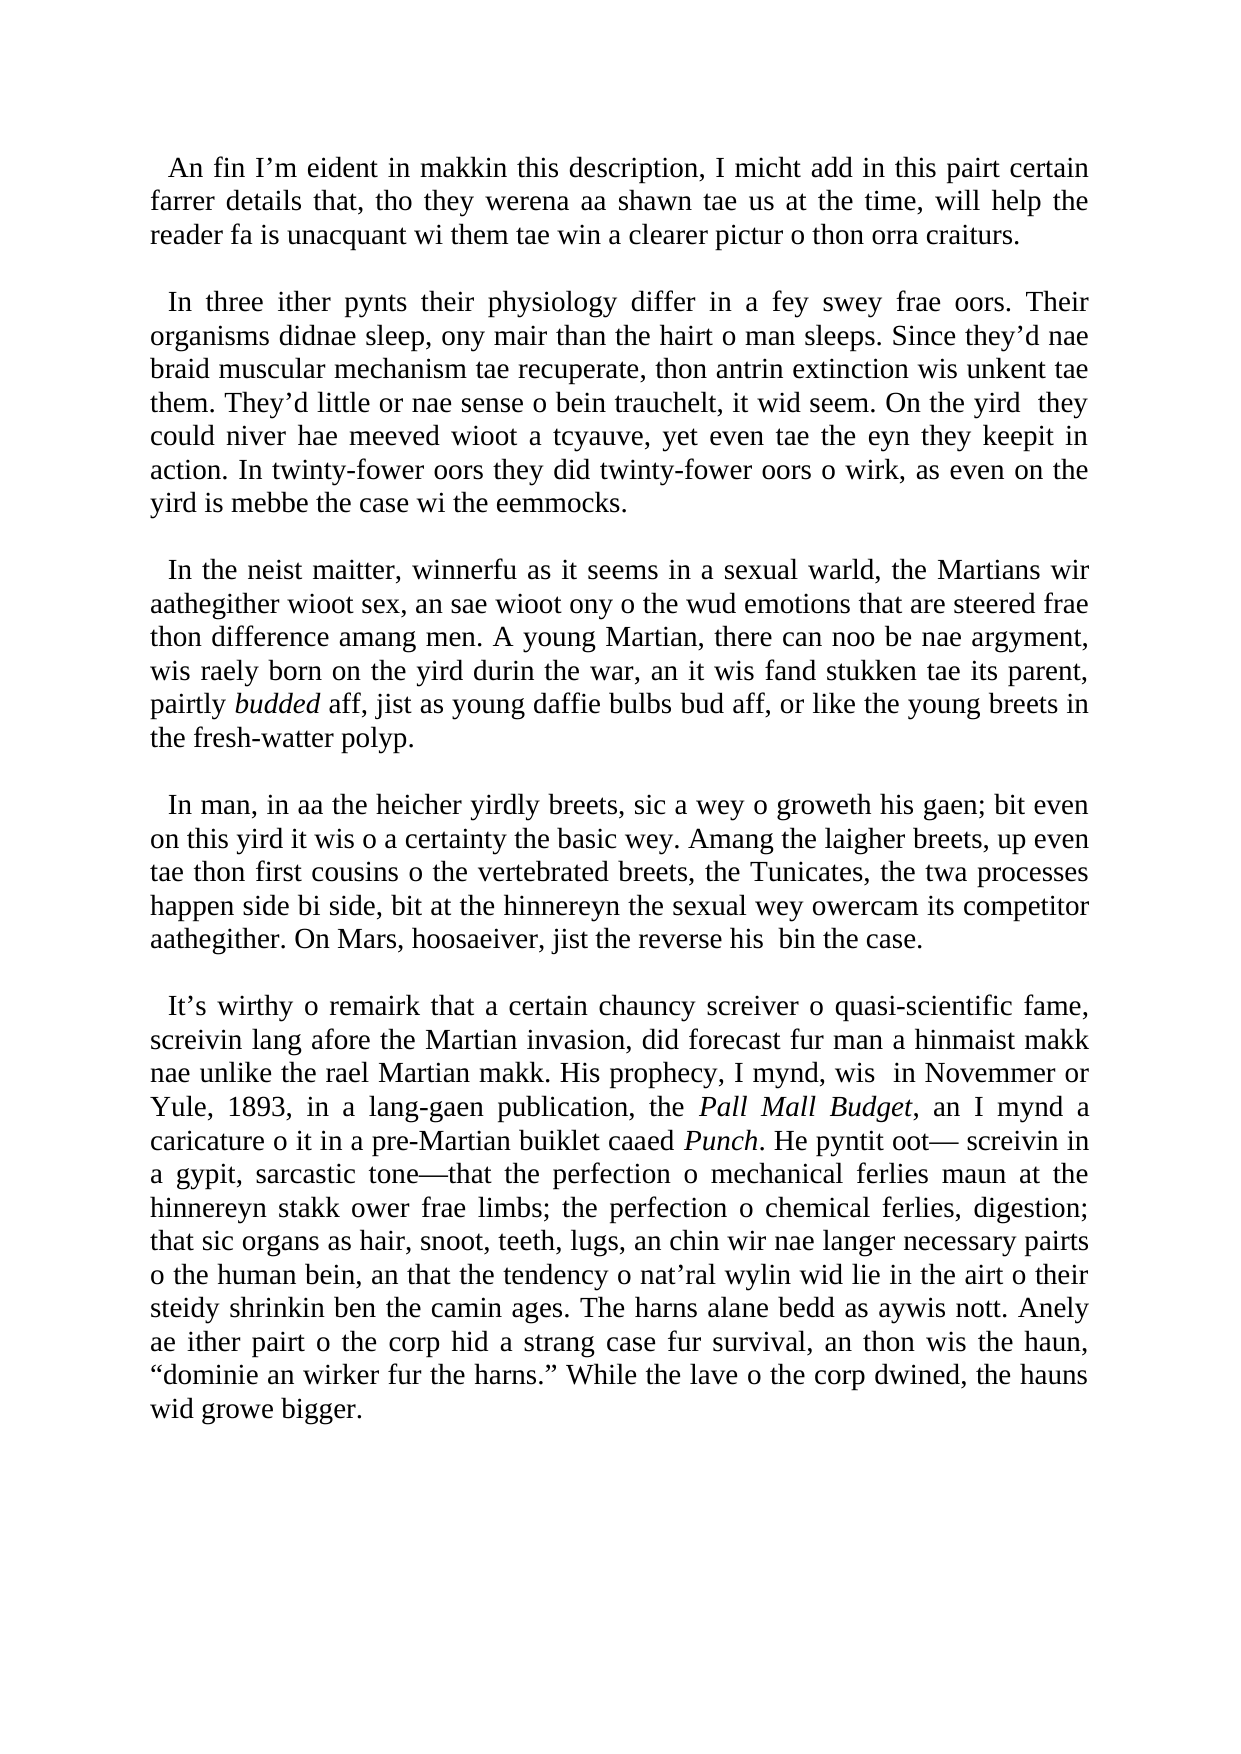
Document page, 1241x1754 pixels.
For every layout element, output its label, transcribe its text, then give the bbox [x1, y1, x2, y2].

text In the neist maitter, winnerfu as it seems in a sexual warld, the Martians wir aathegither wioot sex, an sae wioot ony o the wud emotions that are steered frae thon difference amang men. A young Martian, there can noo be nae argyment, wis raely born on the yird durin the war, an it wis fand stukken tae its parent, pairtly budded aff, jist as young daffie bulbs bud aff, or like the young breets in the fresh-watter polyp. [150, 552, 1090, 754]
text An fin I’m eident in makkin this description, I micht add in this pairt certain farrer details that, tho they werena aa shawn tae us at the time, will help the reader fa is unacquant wi them tae win a clearer pictur o thon orra craiturs. [150, 150, 1090, 251]
text In three ither pynts their physiology differ in a fey swey frae oors. Their organisms didnae sleep, ony mair than the hairt o man sleeps. Since they’d nae braid muscular mechanism tae recuperate, thon antrin extinction wis unkent tae them. They’d little or nae sense o bein trauchelt, it wid seem. On the yird they could niver hae meeved wioot a tcyauve, yet even tae the eyn they keepit in action. In twinty-fower oors they did twinty-fower oors o wirk, as even on the yird is mebbe the case wi the eemmocks. [150, 284, 1090, 519]
text It’s wirthy o remairk that a certain chauncy screiver o quasi-scientific fame, screivin lang afore the Martian invasion, did forecast fur man a hinmaist makk nae unlike the rael Martian makk. His prophecy, I mynd, wis in Novemmer or Yule, 1893, in a lang-gaen publication, the Pall Mall Budget, an I mynd a caricature o it in a pre-Martian buiklet caaed Punch. He pyntit oot— screivin in a gypit, sarcastic tone—that the perfection o mechanical ferlies maun at the hinnereyn stakk ower frae limbs; the perfection o chemical ferlies, digestion; that sic organs as hair, snoot, teeth, lugs, an chin wir nae langer necessary pairts o the human bein, an that the tendency o nat’ral wylin wid lie in the airt o their steidy shrinkin ben the camin ages. The harns alane bedd as aywis nott. Anely ae ither pairt o the corp hid a strang case fur survival, an thon wis the haun, “dominie an wirker fur the harns.” While the lave o the corp dwined, the hauns wid growe bigger. [150, 988, 1090, 1424]
text In man, in aa the heicher yirdly breets, sic a wey o groweth his gaen; bit even on this yird it wis o a certainty the basic wey. Amang the laigher breets, up even tae thon first cousins o the vertebrated breets, the Tunicates, the twa processes happen side bi side, bit at the hinnereyn the sexual wey owercam its competitor aathegither. On Mars, hoosaeiver, jist the reverse his bin the case. [150, 787, 1090, 955]
